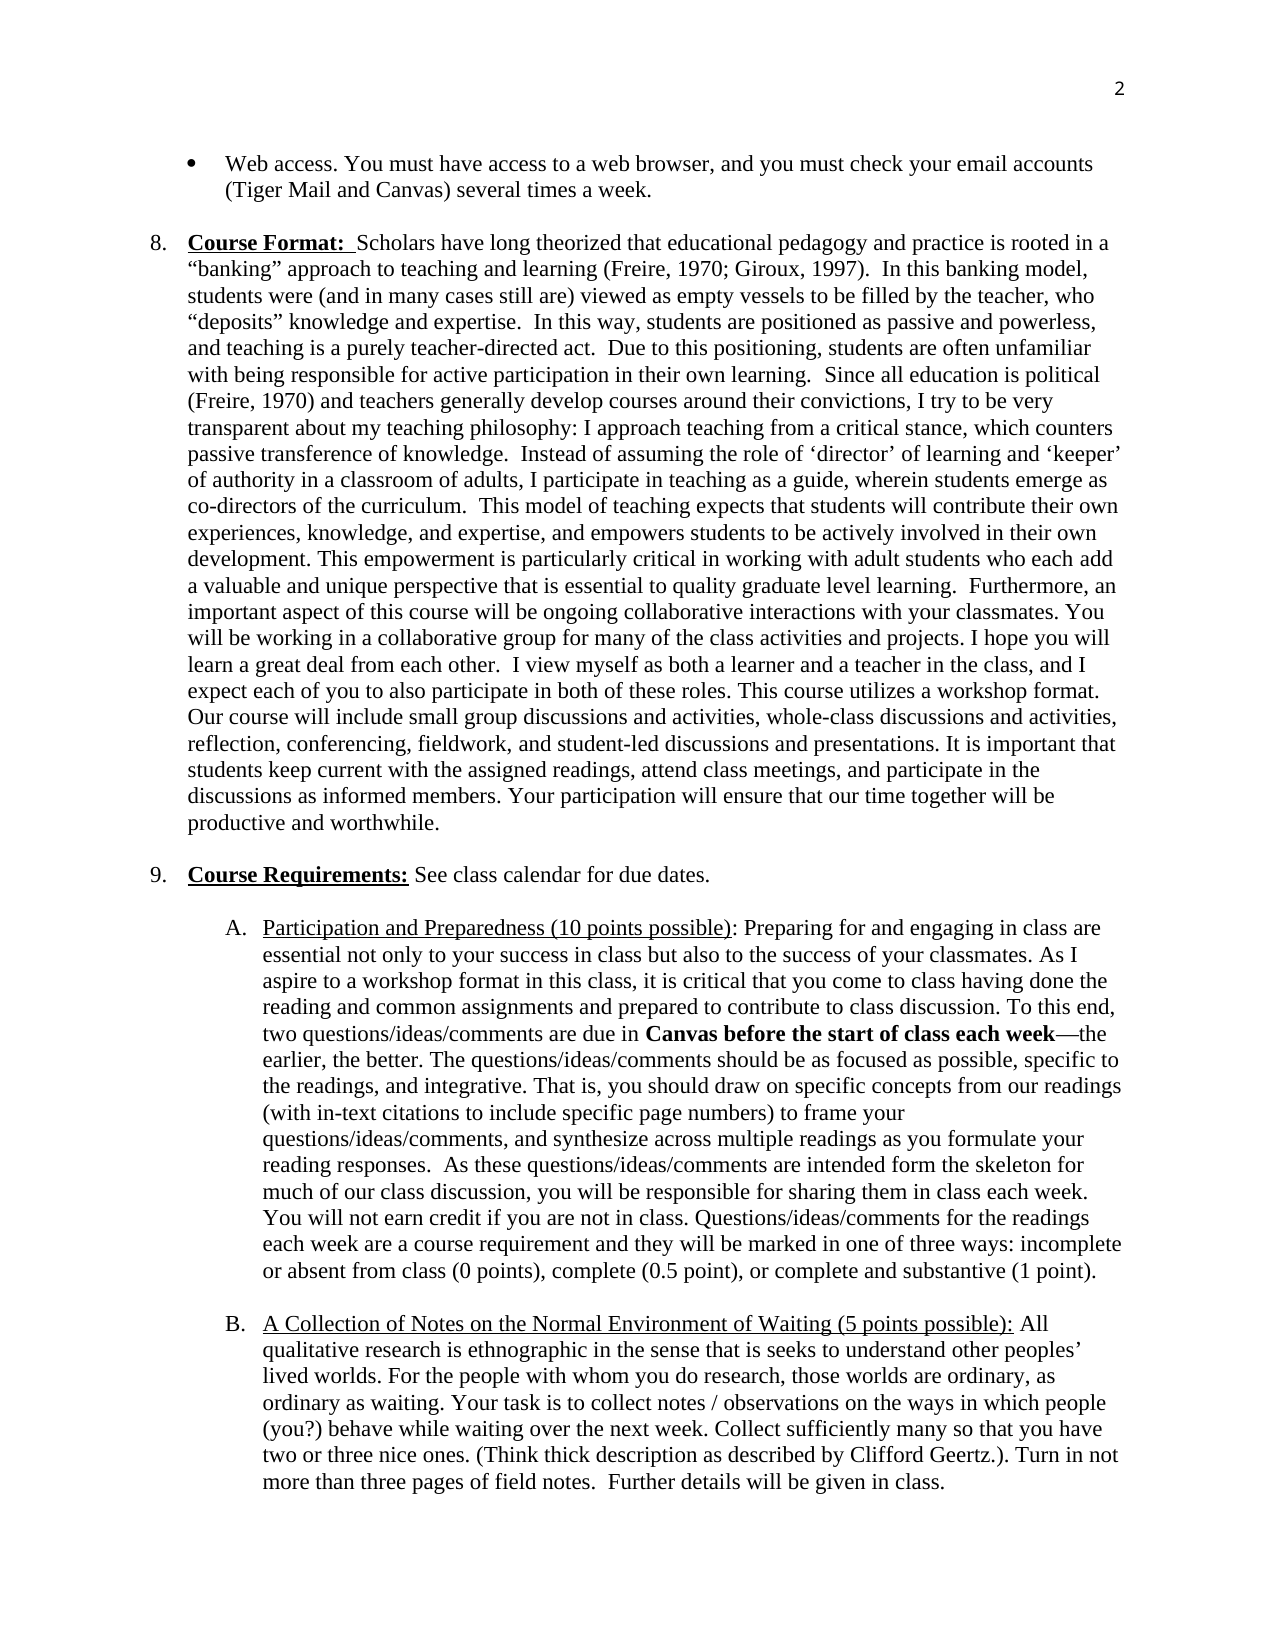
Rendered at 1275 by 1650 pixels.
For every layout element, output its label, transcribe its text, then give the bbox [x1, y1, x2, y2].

list Web access. You must have access to a web browser, and you must check your email accounts (Tiger Mail and Canvas) several times a week. [187, 150, 1125, 203]
list Participation and Preparedness (10 points possible): Preparing for and engaging in class are essential not only to your success in class but also to the success of your classmates. As I aspire to a workshop format in this class, it is critical that you come to class having done the reading and common assignments and prepared to contribute to class discussion. To this end, two questions/ideas/comments are due in Canvas before the start of class each week—the earlier, the better. The questions/ideas/comments should be as focused as possible, specific to the readings, and integrative. That is, you should draw on specific concepts from our readings (with in-text citations to include specific page numbers) to frame your questions/ideas/comments, and synthesize across multiple readings as you formulate your reading responses. As these questions/ideas/comments are intended form the skeleton for much of our class discussion, you will be responsible for sharing them in class each week. You will not earn credit if you are not in class. Questions/ideas/comments for the readings each week are a course requirement and they will be marked in one of three ways: incomplete or absent from class (0 points), complete (0.5 point), or complete and substantive (1 point). [225, 914, 1125, 1283]
list A Collection of Notes on the Normal Environment of Waiting (5 points possible): All qualitative research is ethnographic in the sense that is seeks to understand other peoples’ lived worlds. For the people with whom you do research, those worlds are ordinary, as ordinary as waiting. Your task is to collect notes / observations on the ways in which people (you?) behave while waiting over the next week. Collect sufficiently many so that you have two or three nice ones. (Think thick description as described by Clifford Geertz.). Turn in not more than three pages of field notes. Further details will be given in class. [225, 1309, 1125, 1494]
list Course Requirements: See class calendar for due dates. [150, 862, 1125, 888]
list Course Format: Scholars have long theorized that educational pedagogy and practice is rooted in a “banking” approach to teaching and learning (Freire, 1970; Giroux, 1997). In this banking model, students were (and in many cases still are) viewed as empty vessels to be filled by the teacher, who “deposits” knowledge and expertise. In this way, students are positioned as passive and powerless, and teaching is a purely teacher-directed act. Due to this positioning, students are often unfamiliar with being responsible for active participation in their own learning. Since all education is political (Freire, 1970) and teachers generally develop courses around their convictions, I try to be very transparent about my teaching philosophy: I approach teaching from a critical stance, which counters passive transference of knowledge. Instead of assuming the role of ‘director’ of learning and ‘keeper’ of authority in a classroom of adults, I participate in teaching as a guide, wherein students emerge as co-directors of the curriculum. This model of teaching expects that students will contribute their own experiences, knowledge, and expertise, and empowers students to be actively involved in their own development. This empowerment is particularly critical in working with adult students who each add a valuable and unique perspective that is essential to quality graduate level learning. Furthermore, an important aspect of this course will be ongoing collaborative interactions with your classmates. You will be working in a collaborative group for many of the class activities and projects. I hope you will learn a great deal from each other. I view myself as both a learner and a teacher in the class, and I expect each of you to also participate in both of these roles. This course utilizes a workshop format. Our course will include small group discussions and activities, whole-class discussions and activities, reflection, conferencing, fieldwork, and student-led discussions and presentations. It is important that students keep current with the assigned readings, attend class meetings, and participate in the discussions as informed members. Your participation will ensure that our time together will be productive and worthwhile. [150, 229, 1125, 835]
